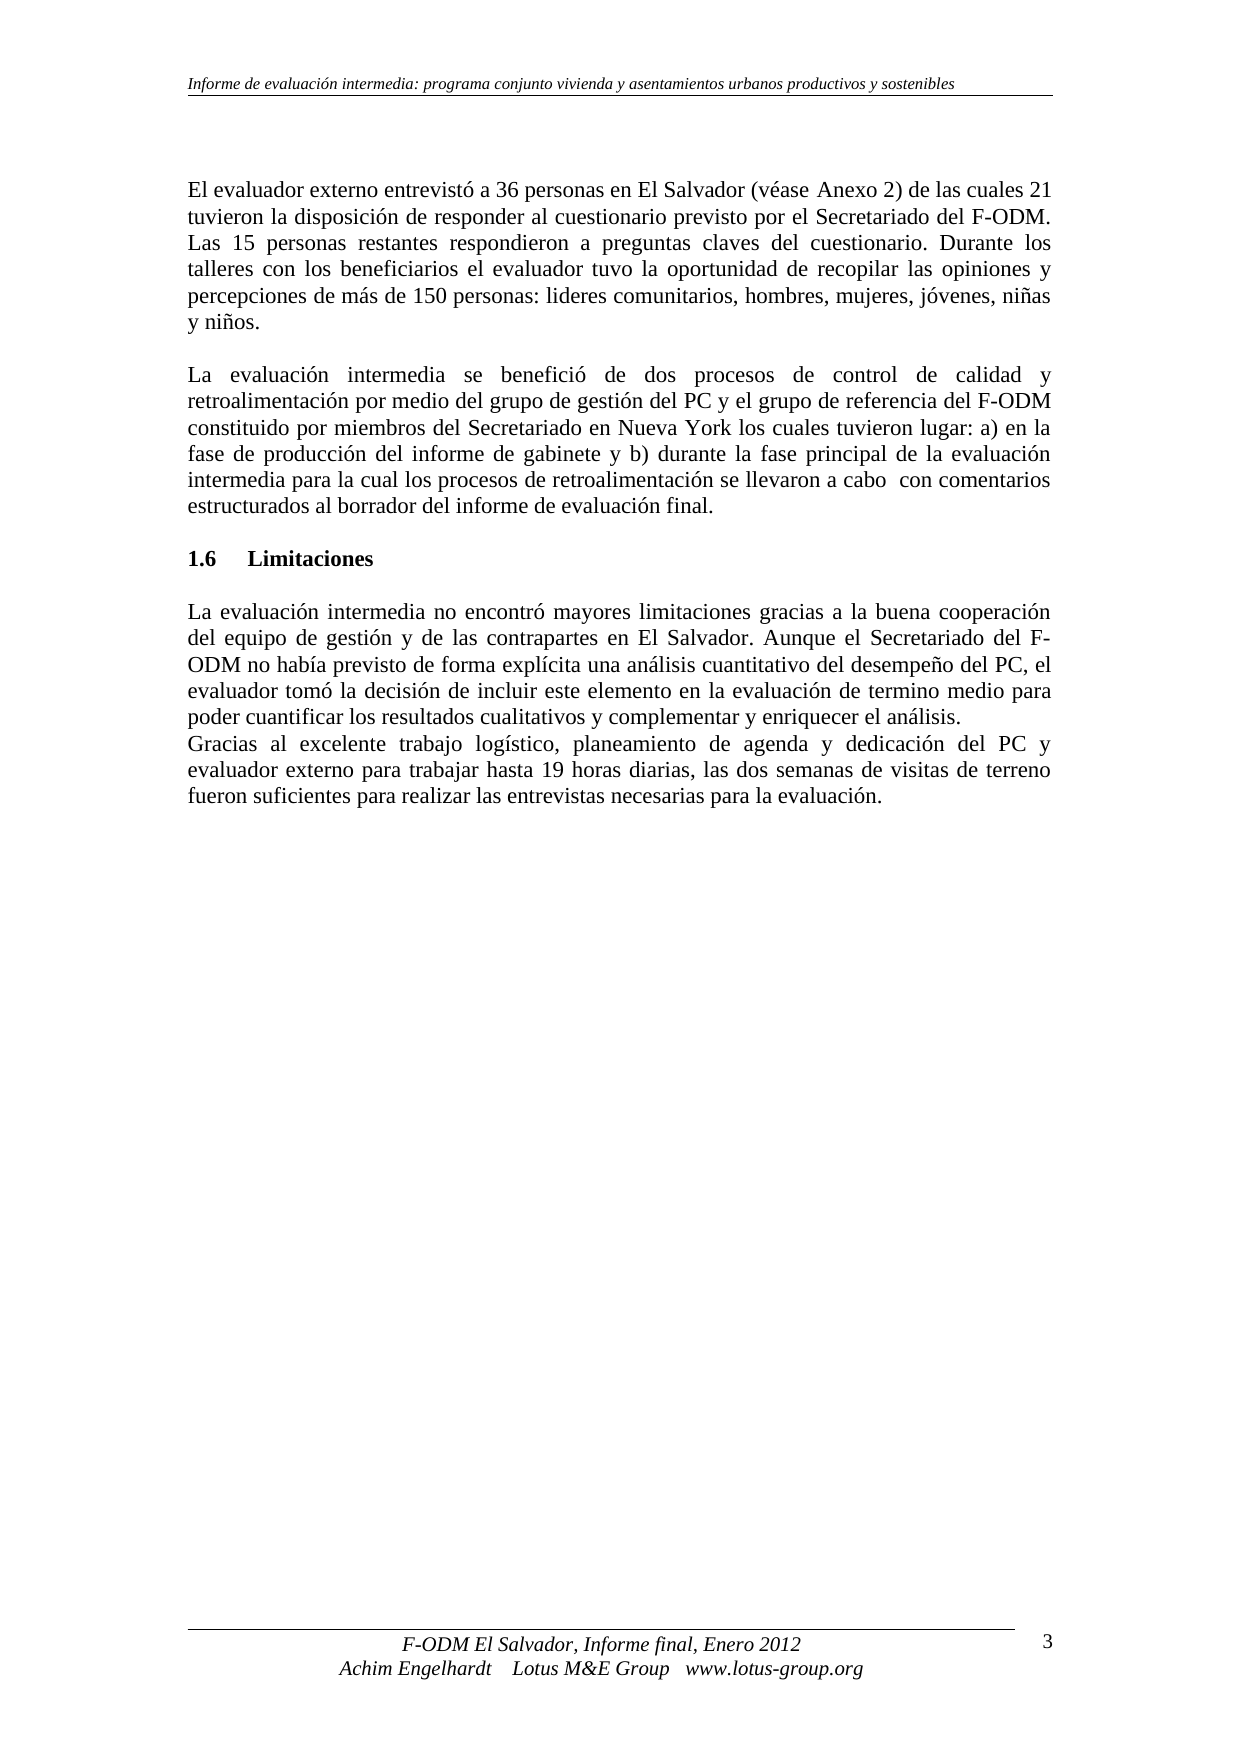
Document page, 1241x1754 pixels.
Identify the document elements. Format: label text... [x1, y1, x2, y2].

text El evaluador externo entrevistó a 36 personas en El Salvador (véase Anexo 2) de las cuales 21 tuvieron la disposición de responder al cuestionario previsto por el Secretariado del F-ODM. Las 15 personas restantes respondieron a preguntas claves del cuestionario. Durante los talleres con los beneficiarios el evaluador tuvo la oportunidad de recopilar las opiniones y percepciones de más de 150 personas: lideres comunitarios, hombres, mujeres, jóvenes, niñas y niños. [187, 176, 1053, 334]
subtitle Limitaciones [187, 545, 1053, 572]
text Gracias al excelente trabajo logístico, planeamiento de agenda y dedicación del PC y evaluador externo para trabajar hasta 19 horas diarias, las dos semanas de visitas de terreno fueron suficientes para realizar las entrevistas necesarias para la evaluación. [187, 730, 1053, 809]
text La evaluación intermedia se benefició de dos procesos de control de calidad y retroalimentación por medio del grupo de gestión del PC y el grupo de referencia del F-ODM constituido por miembros del Secretariado en Nueva York los cuales tuvieron lugar: a) en la fase de producción del informe de gabinete y b) durante la fase principal de la evaluación intermedia para la cual los procesos de retroalimentación se llevaron a cabo con comentarios estructurados al borrador del informe de evaluación final. [187, 361, 1053, 519]
text La evaluación intermedia no encontró mayores limitaciones gracias a la buena cooperación del equipo de gestión y de las contrapartes en El Salvador. Aunque el Secretariado del F-ODM no había previsto de forma explícita una análisis cuantitativo del desempeño del PC, el evaluador tomó la decisión de incluir este elemento en la evaluación de termino medio para poder cuantificar los resultados cualitativos y complementar y enriquecer el análisis. [187, 598, 1053, 730]
